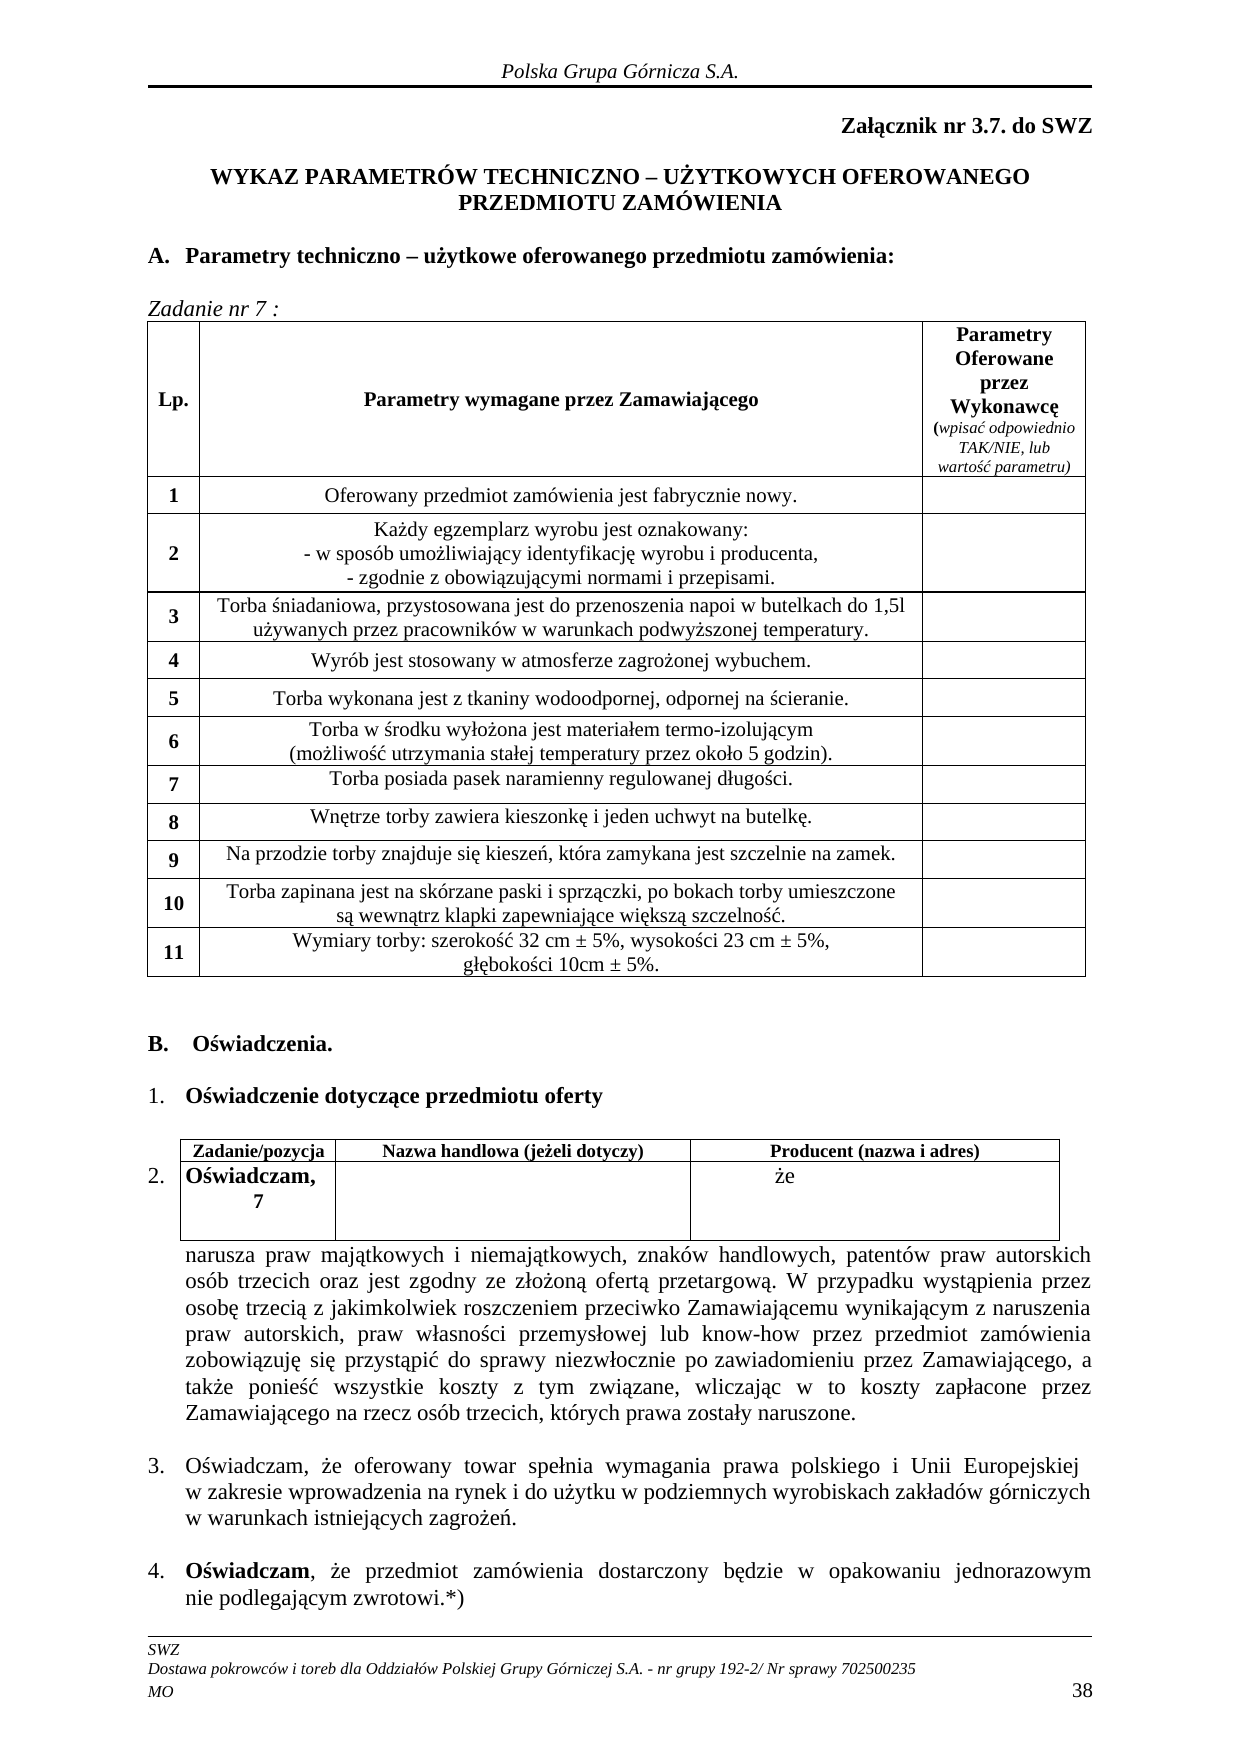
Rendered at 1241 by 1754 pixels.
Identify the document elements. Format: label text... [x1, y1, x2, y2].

table_header Nazwa handlowa (jeżeli dotyczy) [336, 1140, 690, 1161]
table_cell [923, 766, 1085, 803]
table_header Parametry wymagane przez Zamawiającego [200, 322, 922, 476]
table_cell [691, 1162, 1059, 1240]
table_cell Wyrób jest stosowany w atmosferze zagrożonej wybuchem. [200, 642, 922, 678]
table_cell [923, 804, 1085, 840]
list Oświadczenia. [148, 1030, 1092, 1056]
table_cell [923, 928, 1085, 976]
table_cell Na przodzie torby znajduje się kieszeń, która zamykana jest szczelnie na zamek. [200, 841, 922, 878]
table_header Lp. [148, 322, 199, 476]
table_cell 1 [148, 477, 199, 513]
table_cell [923, 593, 1085, 641]
list Parametry techniczno – użytkowe oferowanego przedmiotu zamówienia: [148, 242, 1092, 268]
table_cell 10 [148, 879, 199, 927]
list Oświadczenie dotyczące przedmiotu oferty [148, 1083, 1092, 1109]
table_cell Torba w środku wyłożona jest materiałem termo-izolującym (możliwość utrzymania stałej temperatury przez około 5 godzin). [200, 717, 922, 765]
table_cell [336, 1162, 690, 1240]
table_cell [923, 679, 1085, 716]
table_cell 2 [148, 514, 199, 591]
list Oświadczam, że oferowany towar jest fabrycznie nowy, wolny od wad prawnych i fizycznych i nie narusza praw majątkowych i niemajątkowych, znaków handlowych, patentów praw autorskich osób trzecich oraz jest zgodny ze złożoną ofertą przetargową. W przypadku wystąpienia przez osobę trzecią z jakimkolwiek roszczeniem przeciwko Zamawiającemu wynikającym z naruszenia praw autorskich, praw własności przemysłowej lub know-how przez przedmiot zamówienia zobowiązuję się przystąpić do sprawy niezwłocznie po zawiadomieniu przez Zamawiającego, a także ponieść wszystkie koszty z tym związane, wliczając w to koszty zapłacone przez Zamawiającego na rzecz osób trzecich, których prawa zostały naruszone. [148, 1162, 1092, 1425]
text Zadanie nr 7 : [148, 294, 1092, 321]
table_cell Torba wykonana jest z tkaniny wodoodpornej, odpornej na ścieranie. [200, 679, 922, 716]
table_cell Torba posiada pasek naramienny regulowanej długości. [200, 766, 922, 803]
list Oświadczam, że oferowany towar spełnia wymagania prawa polskiego i Unii Europejskiej w zakresie wprowadzenia na rynek i do użytku w podziemnych wyrobiskach zakładów górniczych w warunkach istniejących zagrożeń. [148, 1452, 1092, 1531]
text WYKAZ PARAMETRÓW TECHNICZNO – UŻYTKOWYCH OFEROWANEGO PRZEDMIOTU ZAMÓWIENIA [148, 163, 1092, 216]
table_cell [923, 642, 1085, 678]
table_cell [923, 717, 1085, 765]
table_cell Torba śniadaniowa, przystosowana jest do przenoszenia napoi w butelkach do 1,5l używanych przez pracowników w warunkach podwyższonej temperatury. [200, 593, 922, 641]
table_cell [923, 477, 1085, 513]
table_cell 7 [181, 1162, 335, 1240]
table_cell 9 [148, 841, 199, 878]
table_cell 4 [148, 642, 199, 678]
list Oświadczam, że przedmiot zamówienia dostarczony będzie w opakowaniu jednorazowym nie podlegającym zwrotowi.*) [148, 1557, 1092, 1610]
table_header Zadanie/pozycja [181, 1140, 335, 1161]
table_cell [923, 841, 1085, 878]
table_cell 3 [148, 593, 199, 641]
table_cell 6 [148, 717, 199, 765]
table_cell Każdy egzemplarz wyrobu jest oznakowany: - w sposób umożliwiający identyfikację wyrobu i producenta, - zgodnie z obowiązującymi normami i przepisami. [200, 514, 922, 591]
table_cell Torba zapinana jest na skórzane paski i sprzączki, po bokach torby umieszczone są wewnątrz klapki zapewniające większą szczelność. [200, 879, 922, 927]
table_cell Wymiary torby: szerokość 32 cm ± 5%, wysokości 23 cm ± 5%, głębokości 10cm ± 5%. [200, 928, 922, 976]
table_cell Oferowany przedmiot zamówienia jest fabrycznie nowy. [200, 477, 922, 513]
table_cell [923, 514, 1085, 591]
table_cell Wnętrze torby zawiera kieszonkę i jeden uchwyt na butelkę. [200, 804, 922, 840]
table_cell 8 [148, 804, 199, 840]
table_cell [923, 879, 1085, 927]
table_cell 11 [148, 928, 199, 976]
table_cell 5 [148, 679, 199, 716]
table_header Producent (nazwa i adres) [691, 1140, 1059, 1161]
text Załącznik nr 3.7. do SWZ [148, 112, 1092, 139]
table_cell 7 [148, 766, 199, 803]
table_header Parametry Oferowane przez Wykonawcę (wpisać odpowiednio TAK/NIE, lub wartość parametru) [923, 322, 1085, 476]
